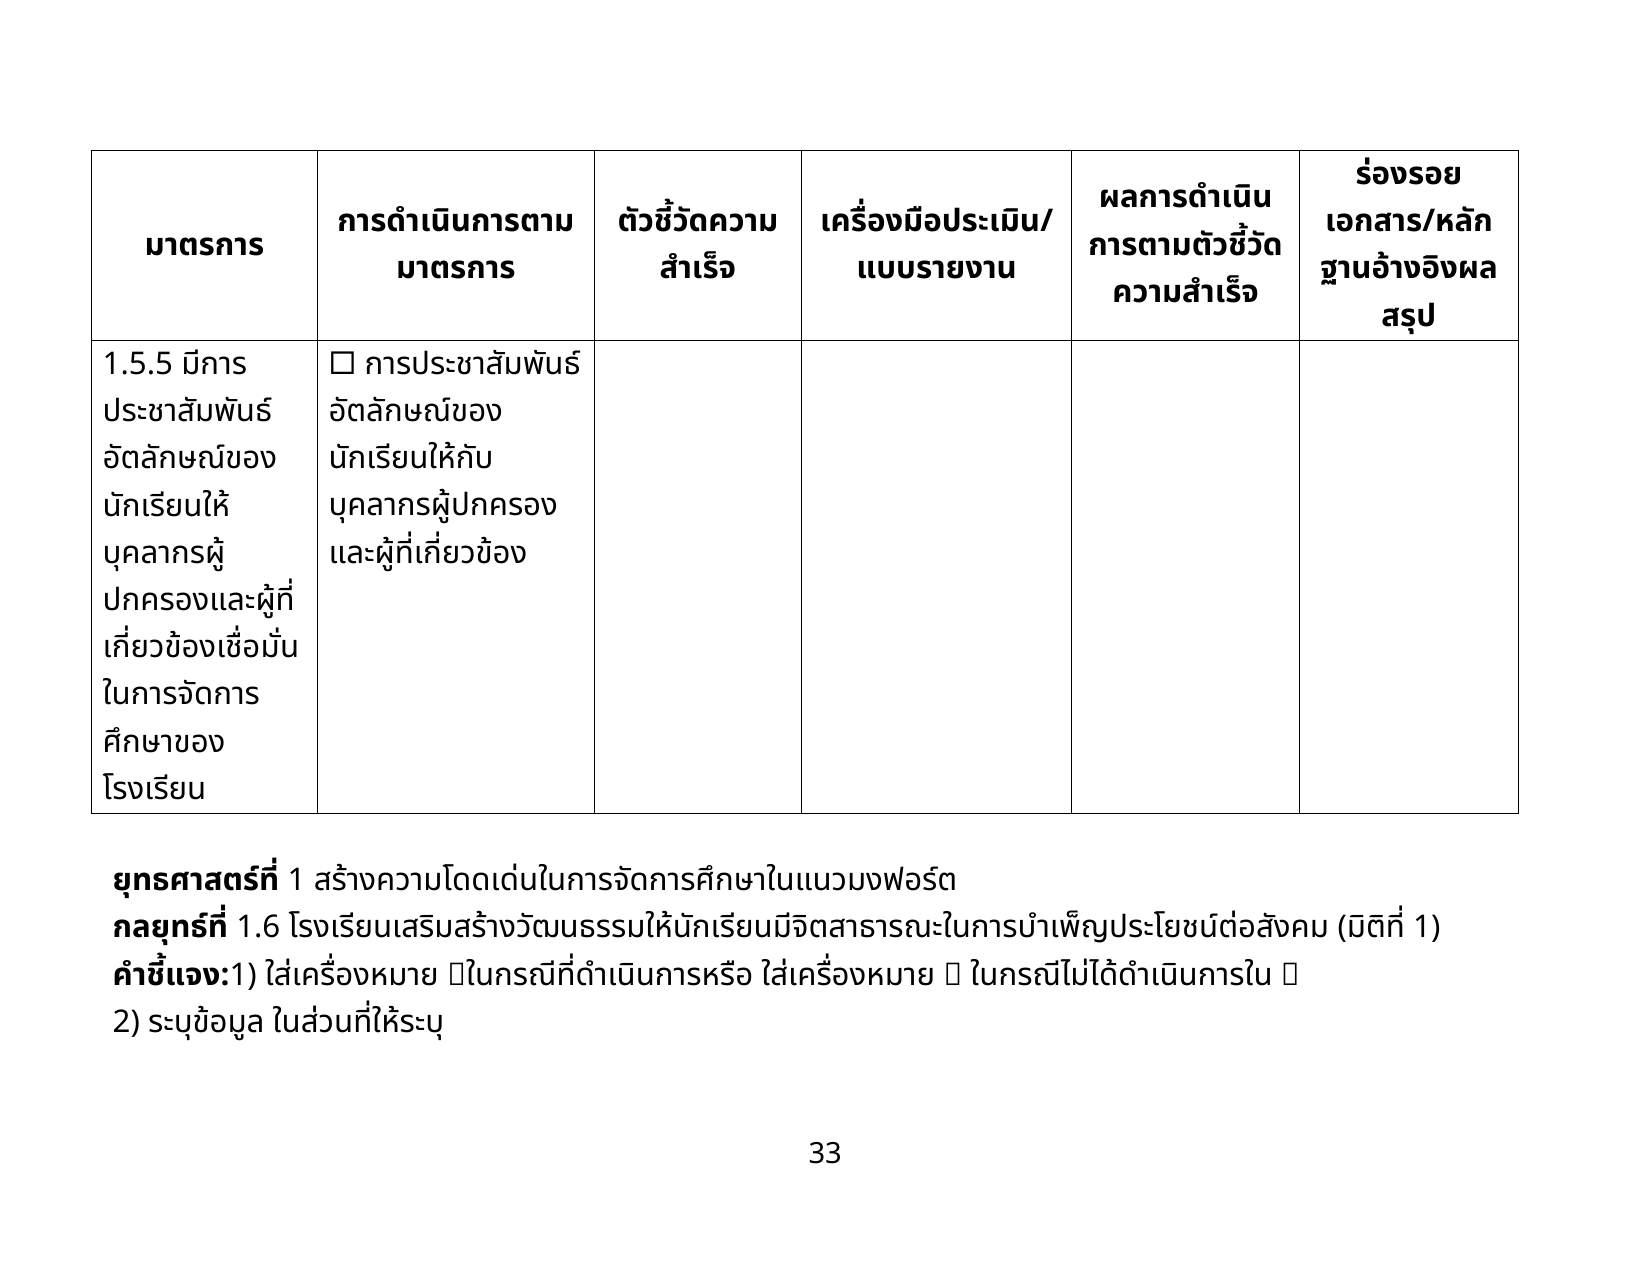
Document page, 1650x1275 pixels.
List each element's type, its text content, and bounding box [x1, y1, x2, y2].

table_header การดำเนินการตามมาตรการ [318, 151, 594, 340]
table_header ตัวชี้วัดความสำเร็จ [595, 151, 801, 340]
text คำชี้แจง:1) ใส่เครื่องหมาย ในกรณีที่ดำเนินการหรือ ใส่เครื่องหมาย ในกรณีไม่ได้ดำเนินการใน [112, 952, 1537, 999]
table_header ผลการดำเนินการตามตัวชี้วัดความสำเร็จ [1072, 151, 1299, 340]
text กลยุทธ์ที่ 1.6 โรงเรียนเสริมสร้างวัฒนธรรมให้นักเรียนมีจิตสาธารณะในการบำเพ็ญประโยชน์ต่อสังคม (มิติที่ 1) [112, 904, 1537, 952]
table_header เครื่องมือประเมิน/ แบบรายงาน [802, 151, 1071, 340]
table_header ร่องรอยเอกสาร/หลักฐานอ้างอิงผลสรุป [1300, 151, 1518, 340]
table_cell 1.5.5 มีการประชาสัมพันธ์ อัตลักษณ์ของนักเรียนให้บุคลากรผู้ปกครองและผู้ที่เกี่ยวข้องเชื่อมั่นในการจัดการศึกษาของโรงเรียน [92, 341, 317, 813]
text ยุทธศาสตร์ที่ 1 สร้างความโดดเด่นในการจัดการศึกษาในแนวมงฟอร์ต [112, 857, 1537, 904]
table_cell การประชาสัมพันธ์ อัตลักษณ์ของนักเรียนให้กับบุคลากรผู้ปกครองและผู้ที่เกี่ยวข้อง [318, 341, 594, 813]
text 2) ระบุข้อมูล ในส่วนที่ให้ระบุ [112, 999, 1537, 1047]
table_header มาตรการ [92, 151, 317, 340]
